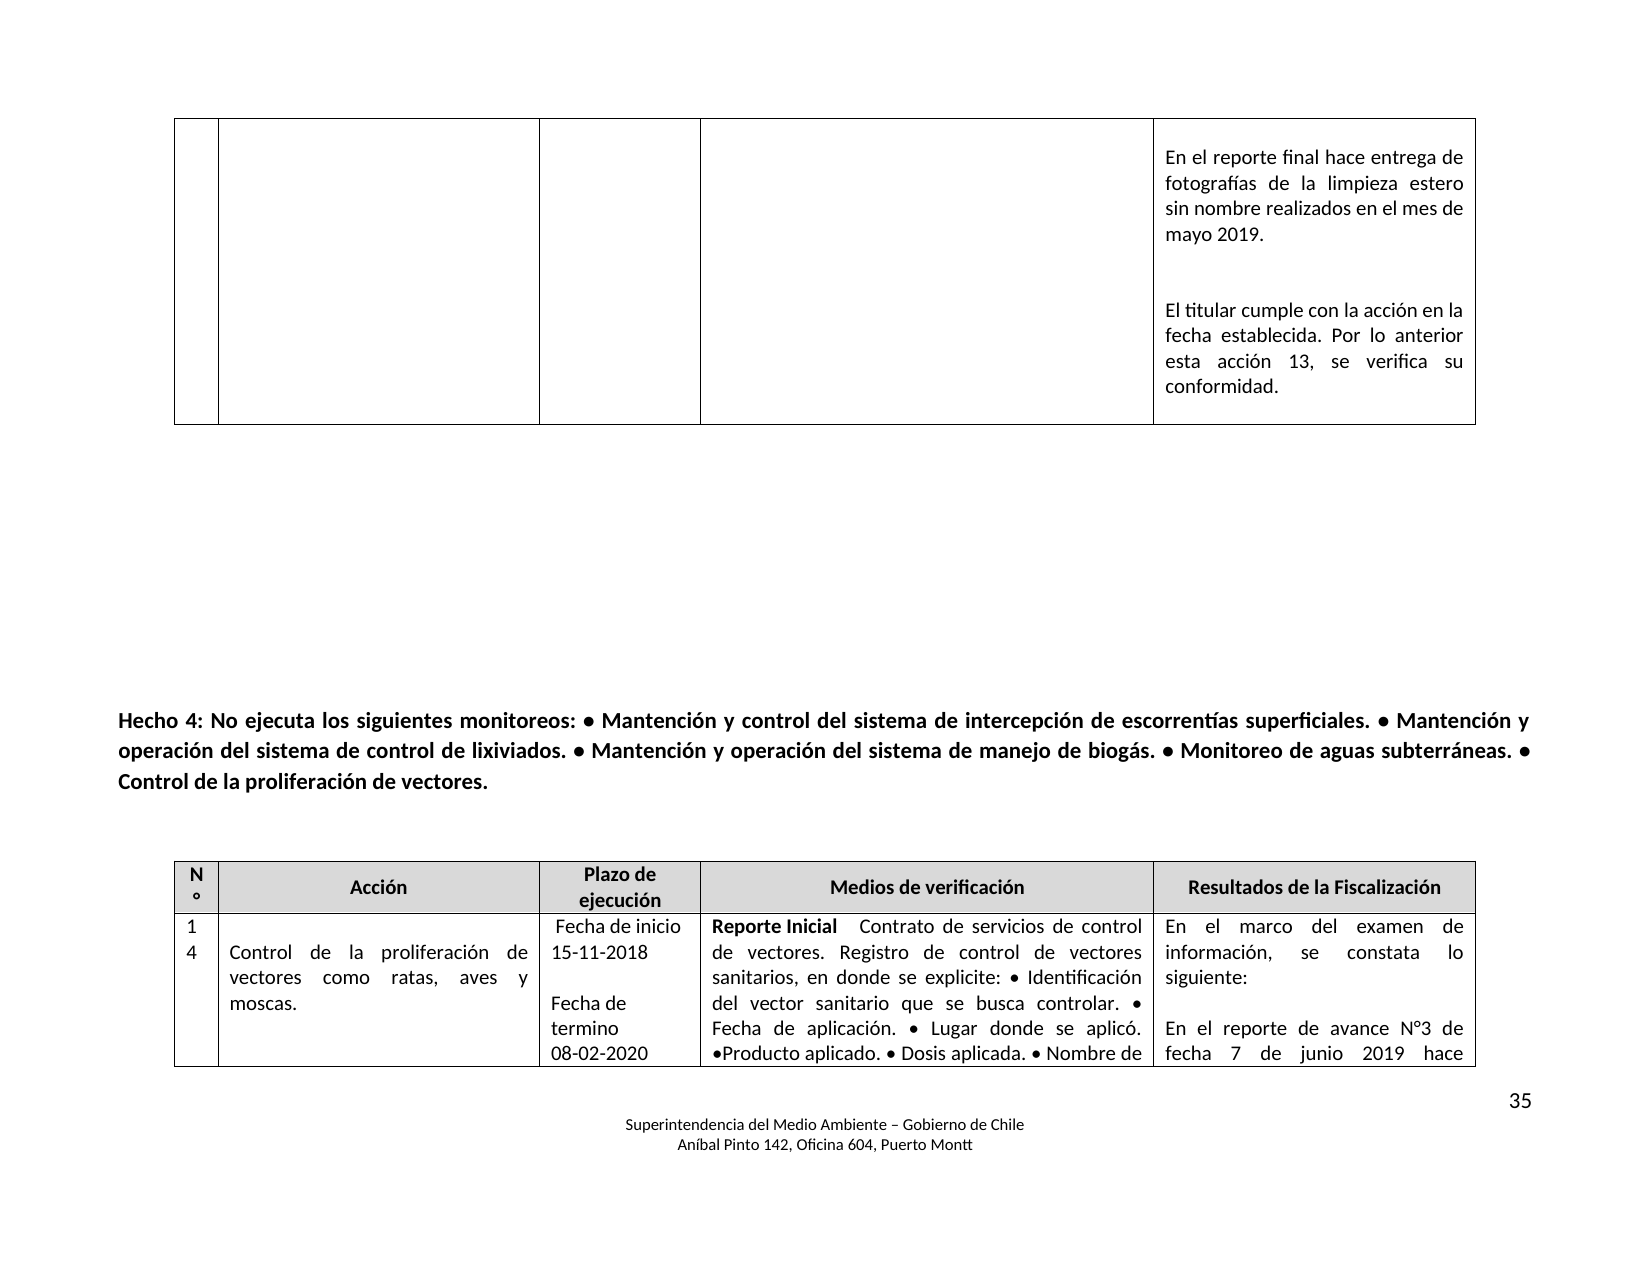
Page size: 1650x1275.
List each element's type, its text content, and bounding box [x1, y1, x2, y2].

table_header Acción [219, 862, 539, 912]
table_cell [701, 119, 1153, 424]
text Hecho 4: No ejecuta los siguientes monitoreos: • Mantención y control del sistema de intercepción de escorrentías superficiales. • Mantención y operación del sistema de control de lixiviados. • Mantención y operación del sistema de manejo de biogás. • Monitoreo de aguas subterráneas. • Control de la proliferación de vectores. [118, 706, 1532, 795]
table_header N° [175, 862, 218, 912]
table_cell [1154, 914, 1475, 1066]
table_header Medios de verificación [701, 862, 1153, 912]
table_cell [701, 914, 1153, 1066]
table_cell 14 [175, 914, 218, 1066]
table_header Resultados de la Fiscalización [1154, 862, 1475, 912]
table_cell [219, 119, 539, 424]
table_cell 13 [175, 119, 218, 424]
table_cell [540, 119, 700, 424]
table_header Plazo de ejecución [540, 862, 700, 912]
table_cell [1154, 119, 1475, 424]
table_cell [540, 914, 700, 1066]
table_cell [219, 914, 539, 1066]
